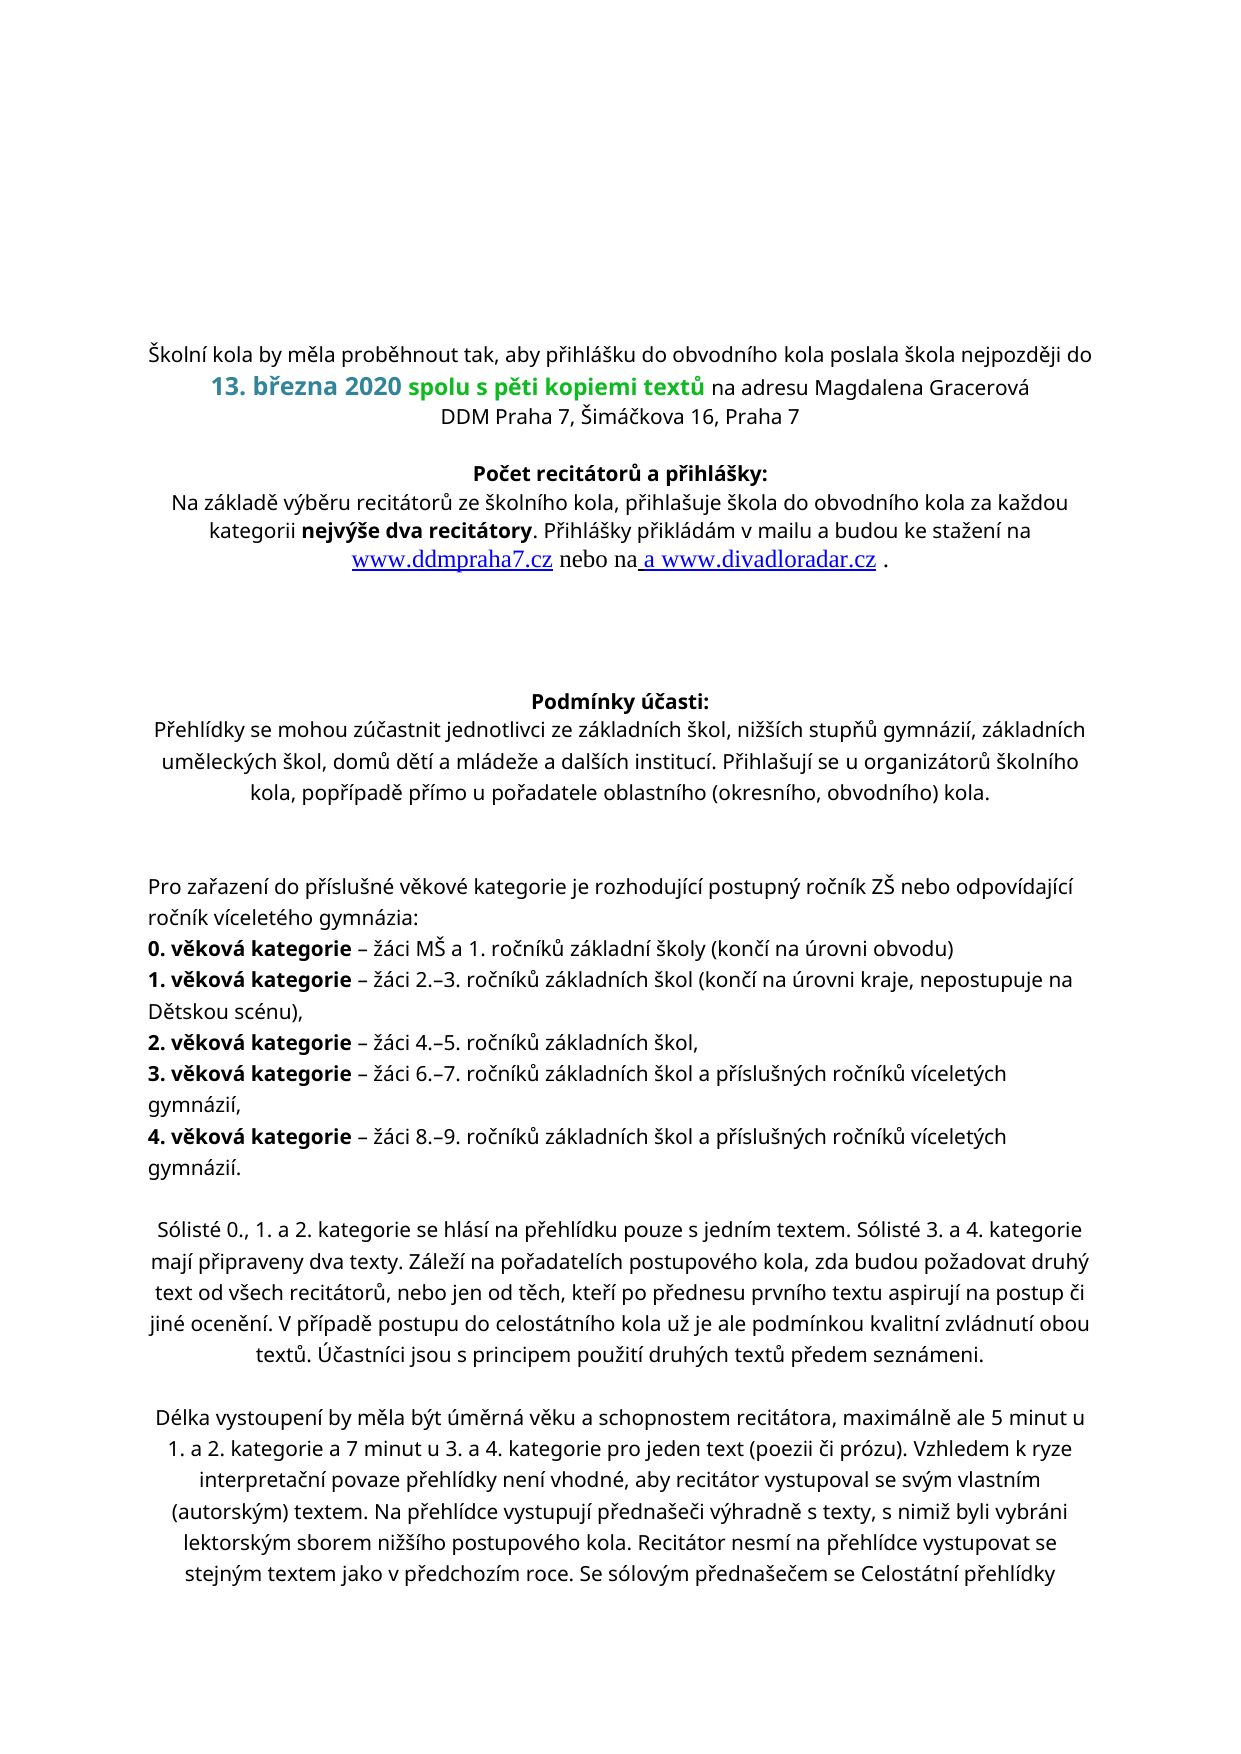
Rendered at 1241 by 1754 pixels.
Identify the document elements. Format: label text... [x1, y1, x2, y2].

text Školní kola by měla proběhnout tak, aby přihlášku do obvodního kola poslala škola nejpozději do 13. března 2020 spolu s pěti kopiemi textů na adresu Magdalena Gracerová [148, 340, 1093, 402]
text Podmínky účasti: [148, 687, 1093, 716]
text Na základě výběru recitátorů ze školního kola, přihlašuje škola do obvodního kola za každou kategorii nejvýše dva recitátory. Přihlášky přikládám v mailu a budou ke stažení na www.ddmpraha7.cz nebo na a www.divadloradar.cz . [148, 488, 1093, 573]
text 4. věková kategorie – žáci 8.–9. ročníků základních škol a příslušných ročníků víceletých gymnázií. [148, 1122, 1093, 1181]
text Sólisté 0., 1. a 2. kategorie se hlásí na přehlídku pouze s jedním textem. Sólisté 3. a 4. kategorie mají připraveny dva texty. Záleží na pořadatelích postupového kola, zda budou požadovat druhý text od všech recitátorů, nebo jen od těch, kteří po přednesu prvního textu aspirují na postup či jiné ocenění. V případě postupu do celostátního kola už je ale podmínkou kvalitní zvládnutí obou textů. Účastníci jsou s principem použití druhých textů předem seznámeni. [148, 1216, 1093, 1369]
text 3. věková kategorie – žáci 6.–7. ročníků základních škol a příslušných ročníků víceletých gymnázií, [148, 1059, 1093, 1119]
text 0. věková kategorie – žáci MŠ a 1. ročníků základní školy (končí na úrovni obvodu) [148, 934, 1093, 963]
text Počet recitátorů a přihlášky: [148, 459, 1093, 488]
text Přehlídky se mohou zúčastnit jednotlivci ze základních škol, nižších stupňů gymnázií, základních uměleckých škol, domů dětí a mládeže a dalších institucí. Přihlašují se u organizátorů školního kola, popřípadě přímo u pořadatele oblastního (okresního, obvodního) kola. [148, 716, 1093, 806]
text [148, 1403, 1093, 1588]
text DDM Praha 7, Šimáčkova 16, Praha 7 [148, 402, 1093, 431]
text Pro zařazení do příslušné věkové kategorie je rozhodující postupný ročník ZŠ nebo odpovídající ročník víceletého gymnázia: [148, 872, 1093, 931]
text 1. věková kategorie – žáci 2.–3. ročníků základních škol (končí na úrovni kraje, nepostupuje na Dětskou scénu), [148, 966, 1093, 1025]
text 2. věková kategorie – žáci 4.–5. ročníků základních škol, [148, 1028, 1093, 1056]
